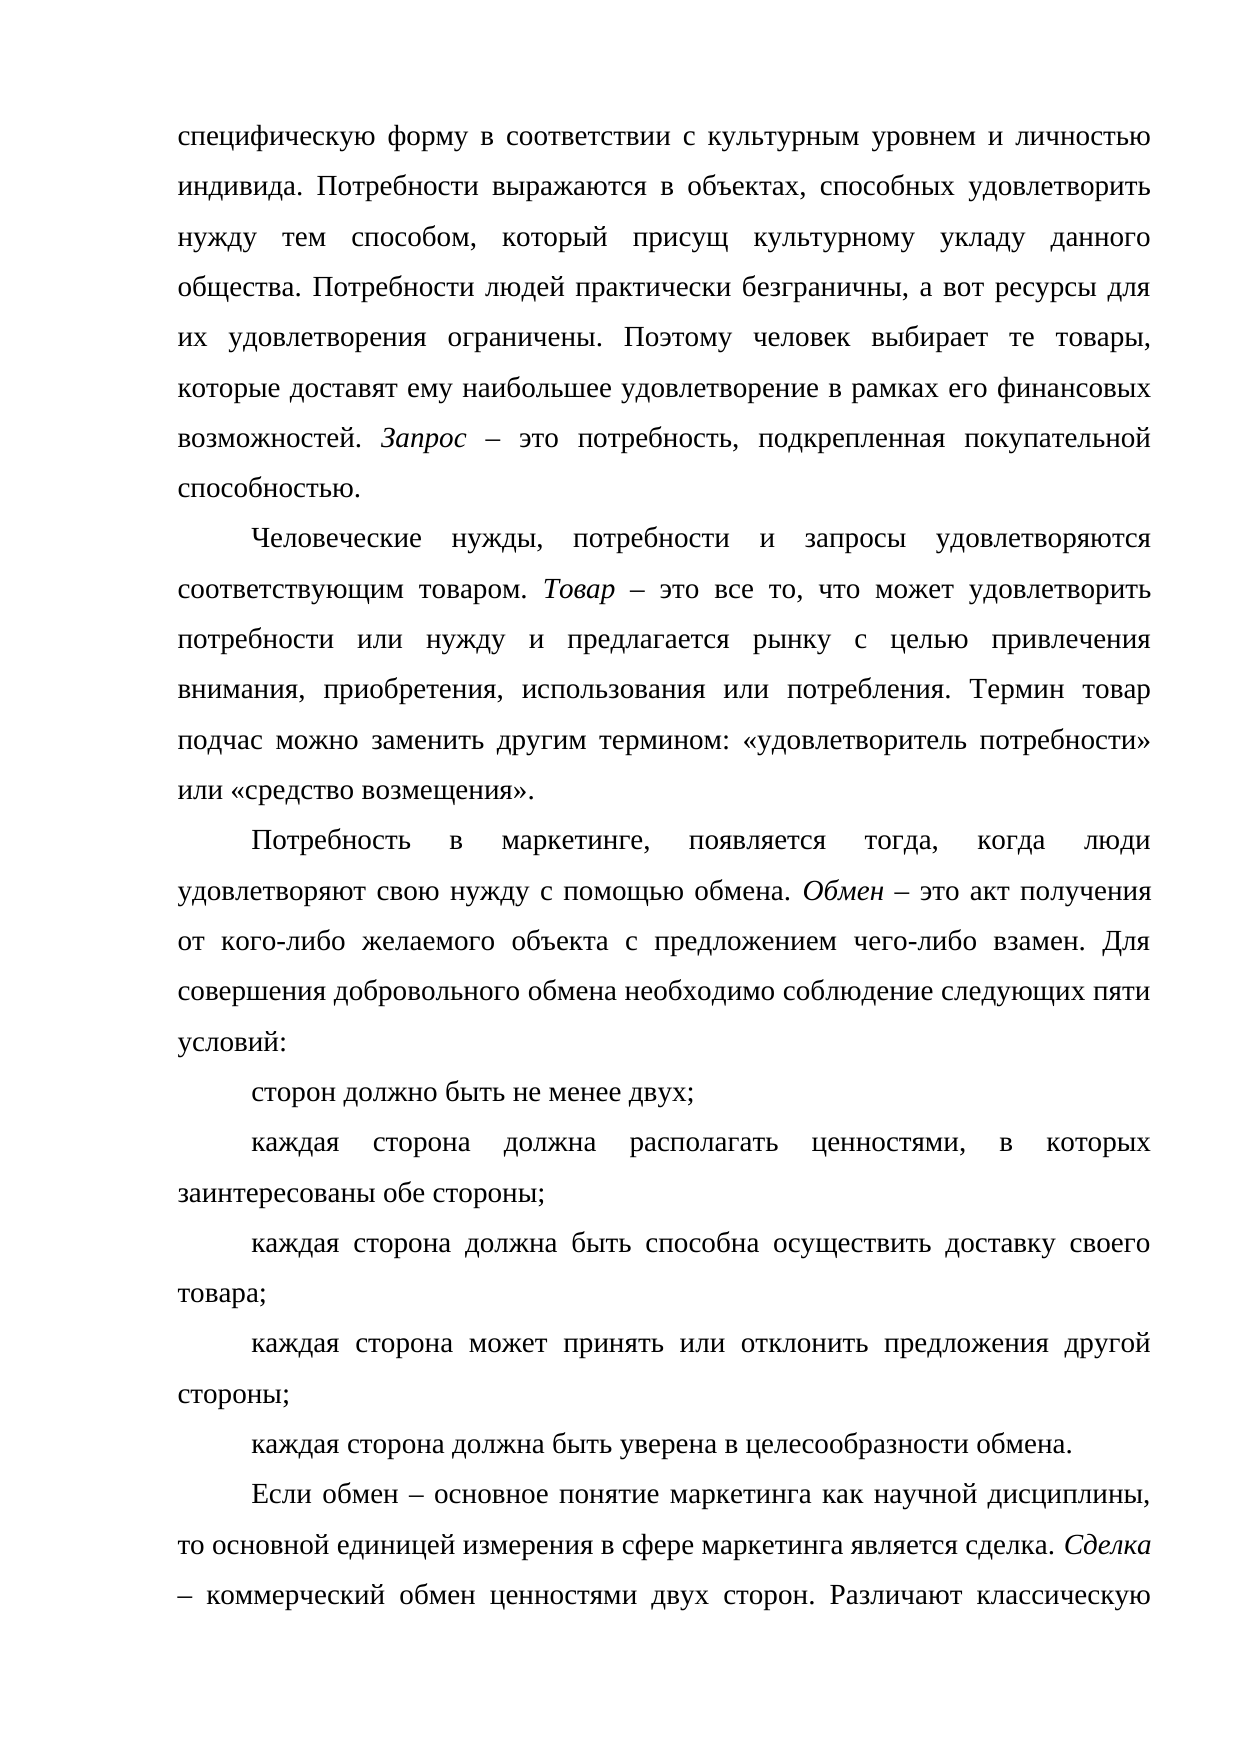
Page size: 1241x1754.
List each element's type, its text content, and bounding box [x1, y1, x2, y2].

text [177, 1477, 1152, 1611]
text каждая сторона может принять или отклонить предложения другой стороны; [177, 1326, 1152, 1409]
text Потребность в маркетинге, появляется тогда, когда люди удовлетворяют свою нужду с помощью обмена. Обмен – это акт получения от кого-либо желаемого объекта с предложением чего-либо взамен. Для совершения добровольного обмена необходимо соблюдение следующих пяти условий: [177, 822, 1152, 1057]
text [177, 118, 1152, 504]
text каждая сторона должна быть способна осуществить доставку своего товара; [177, 1225, 1152, 1309]
text каждая сторона должна располагать ценностями, в которых заинтересованы обе стороны; [177, 1124, 1152, 1208]
text Человеческие нужды, потребности и запросы удовлетворяются соответствующим товаром. Товар – это все то, что может удовлетворить потребности или нужду и предлагается рынку с целью привлечения внимания, приобретения, использования или потребления. Термин товар подчас можно заменить другим термином: «удовлетворитель потребности» или «средство возмещения». [177, 521, 1152, 806]
text сторон должно быть не менее двух; [177, 1074, 1152, 1108]
text каждая сторона должна быть уверена в целесообразности обмена. [177, 1426, 1152, 1460]
